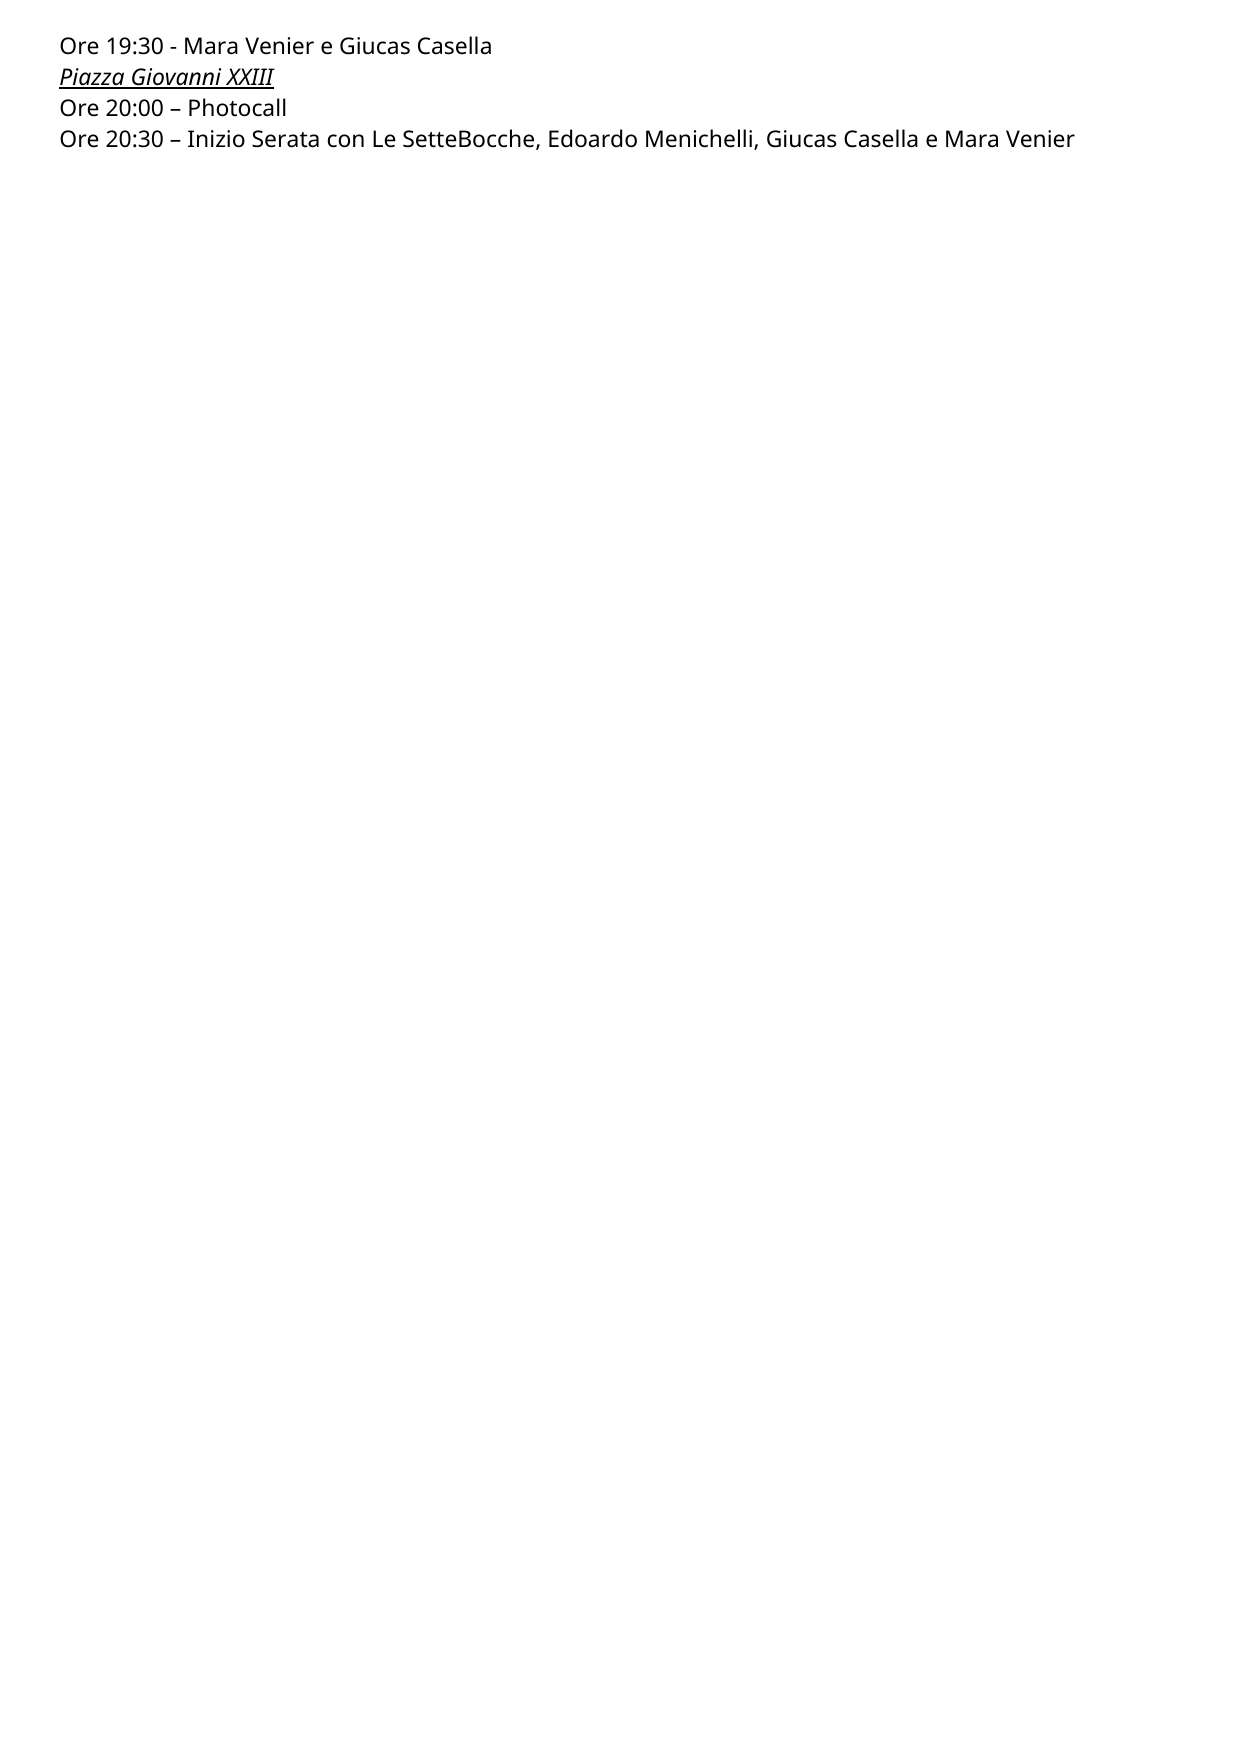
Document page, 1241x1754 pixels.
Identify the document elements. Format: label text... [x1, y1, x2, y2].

text Ore 20:30 – Inizio Serata con Le SetteBocche, Edoardo Menichelli, Giucas Casella e Mara Venier [59, 123, 1181, 154]
text Piazza Giovanni XXIII [59, 61, 1181, 92]
text Ore 20:00 – Photocall [59, 92, 1181, 123]
text Ore 19:30 - Mara Venier e Giucas Casella [59, 29, 1181, 61]
